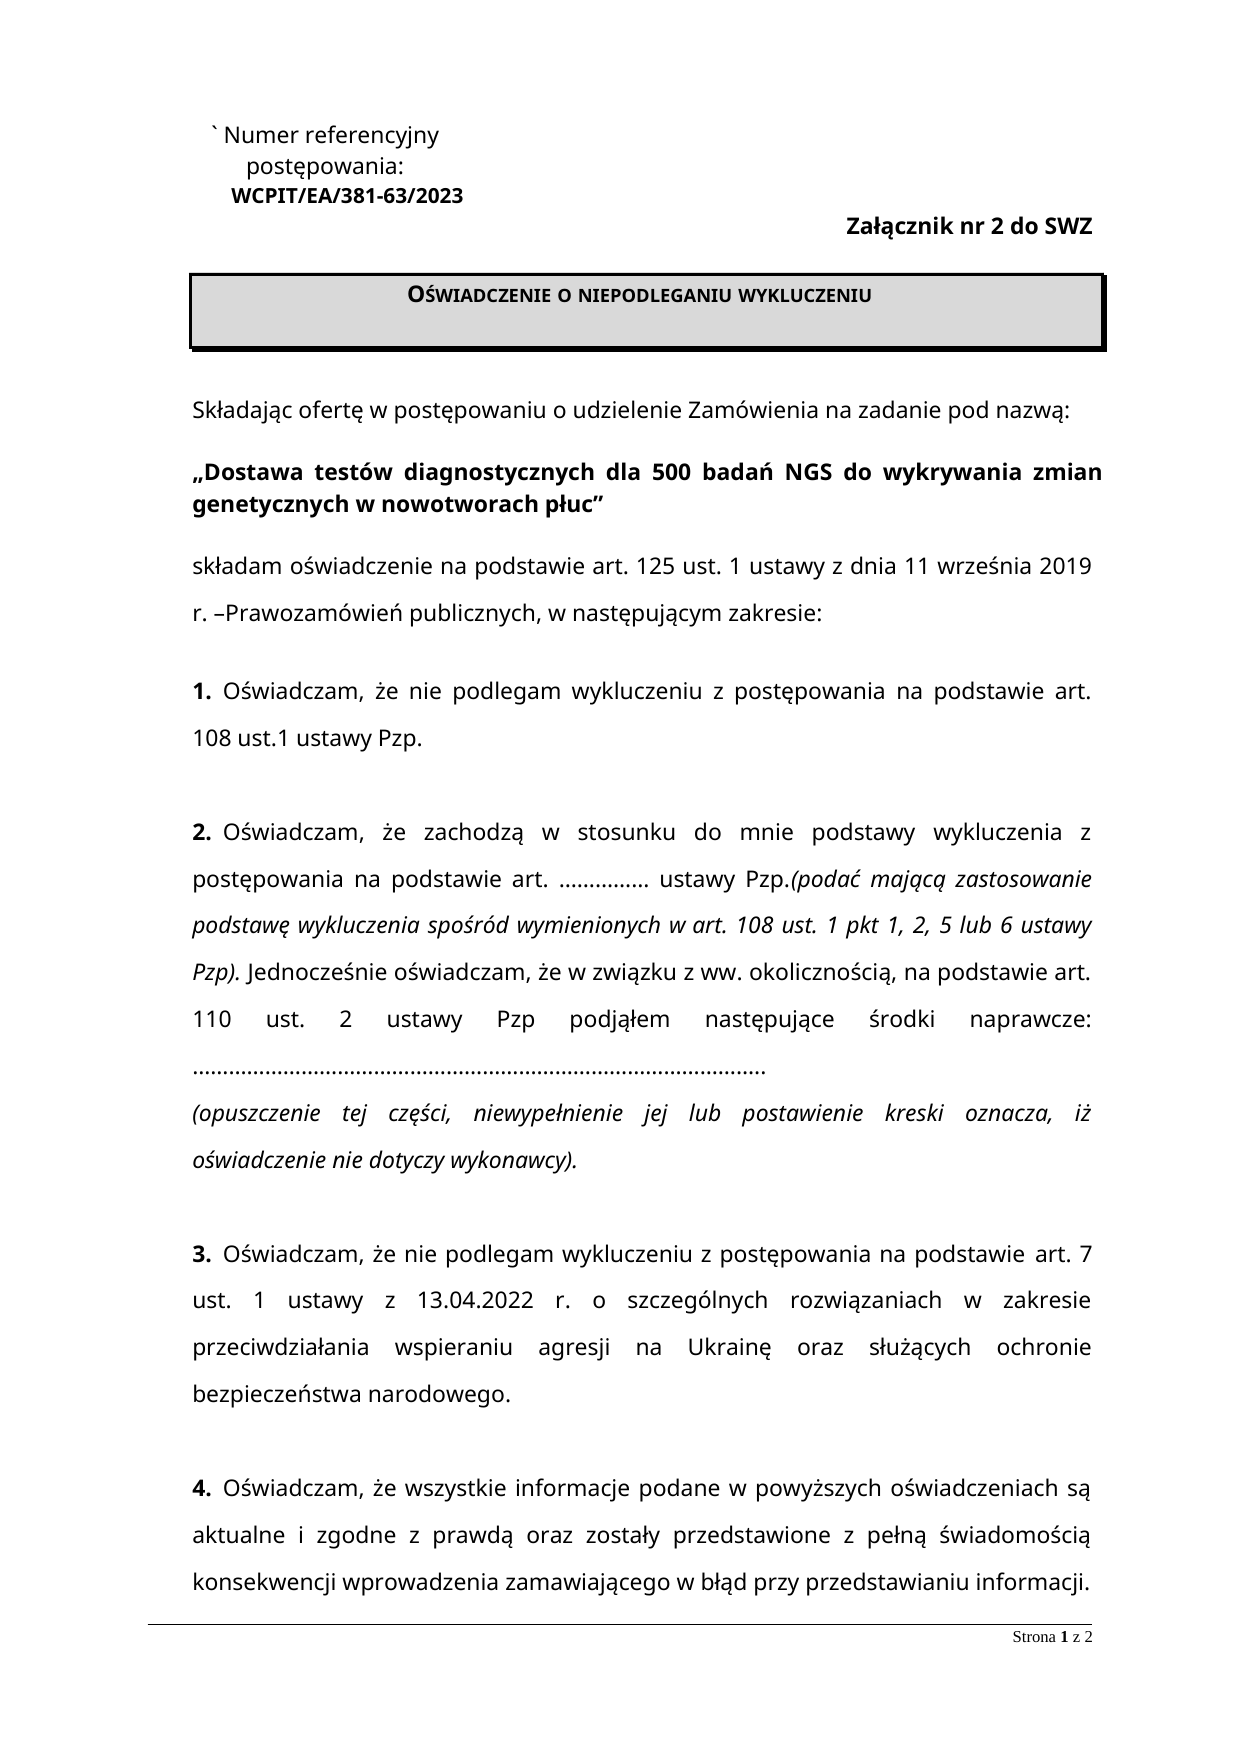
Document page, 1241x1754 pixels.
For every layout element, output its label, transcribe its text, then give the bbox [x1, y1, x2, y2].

list Oświadczam, że nie podlegam wykluczeniu z postępowania na podstawie art. 108 ust.1 ustawy Pzp. [192, 675, 1092, 753]
list Oświadczam, że zachodzą w stosunku do mnie podstawy wykluczenia z postępowania na podstawie art. …………… ustawy Pzp.(podać mającą zastosowanie podstawę wykluczenia spośród wymienionych w art. 108 ust. 1 pkt 1, 2, 5 lub 6 ustawy Pzp). Jednocześnie oświadczam, że w związku z ww. okolicznością, na podstawie art. 110 ust. 2 ustawy Pzp podjąłem następujące środki naprawcze: ………………………………………………………………………………….. [192, 816, 1092, 1081]
text składam oświadczenie na podstawie art. 125 ust. 1 ustawy z dnia 11 września 2019 r. –Prawozamówień publicznych, w następującym zakresie: [192, 550, 1092, 628]
text ` Numer referencyjny postępowania: [148, 119, 502, 182]
list Oświadczam, że nie podlegam wykluczeniu z postępowania na podstawie art. 7 ust. 1 ustawy z 13.04.2022 r. o szczególnych rozwiązaniach w zakresie przeciwdziałania wspieraniu agresji na Ukrainę oraz służących ochronie bezpieczeństwa narodowego. [192, 1237, 1092, 1409]
text Załącznik nr 2 do SWZ [148, 210, 1092, 241]
text „Dostawa testów diagnostycznych dla 500 badań NGS do wykrywania zmian genetycznych w nowotworach płuc” [192, 456, 1104, 519]
subtitle Oświadczenie o niepodleganiu wykluczeniu [192, 276, 1101, 346]
text WCPIT/EA/381-63/2023 [192, 182, 502, 210]
list Oświadczam, że wszystkie informacje podane w powyższych oświadczeniach są aktualne i zgodne z prawdą oraz zostały przedstawione z pełną świadomością konsekwencji wprowadzenia zamawiającego w błąd przy przedstawianiu informacji. [192, 1472, 1092, 1597]
text Składając ofertę w postępowaniu o udzielenie Zamówienia na zadanie pod nazwą: [192, 394, 1092, 425]
list (opuszczenie tej części, niewypełnienie jej lub postawienie kreski oznacza, iż oświadczenie nie dotyczy wykonawcy). [192, 1097, 1092, 1175]
